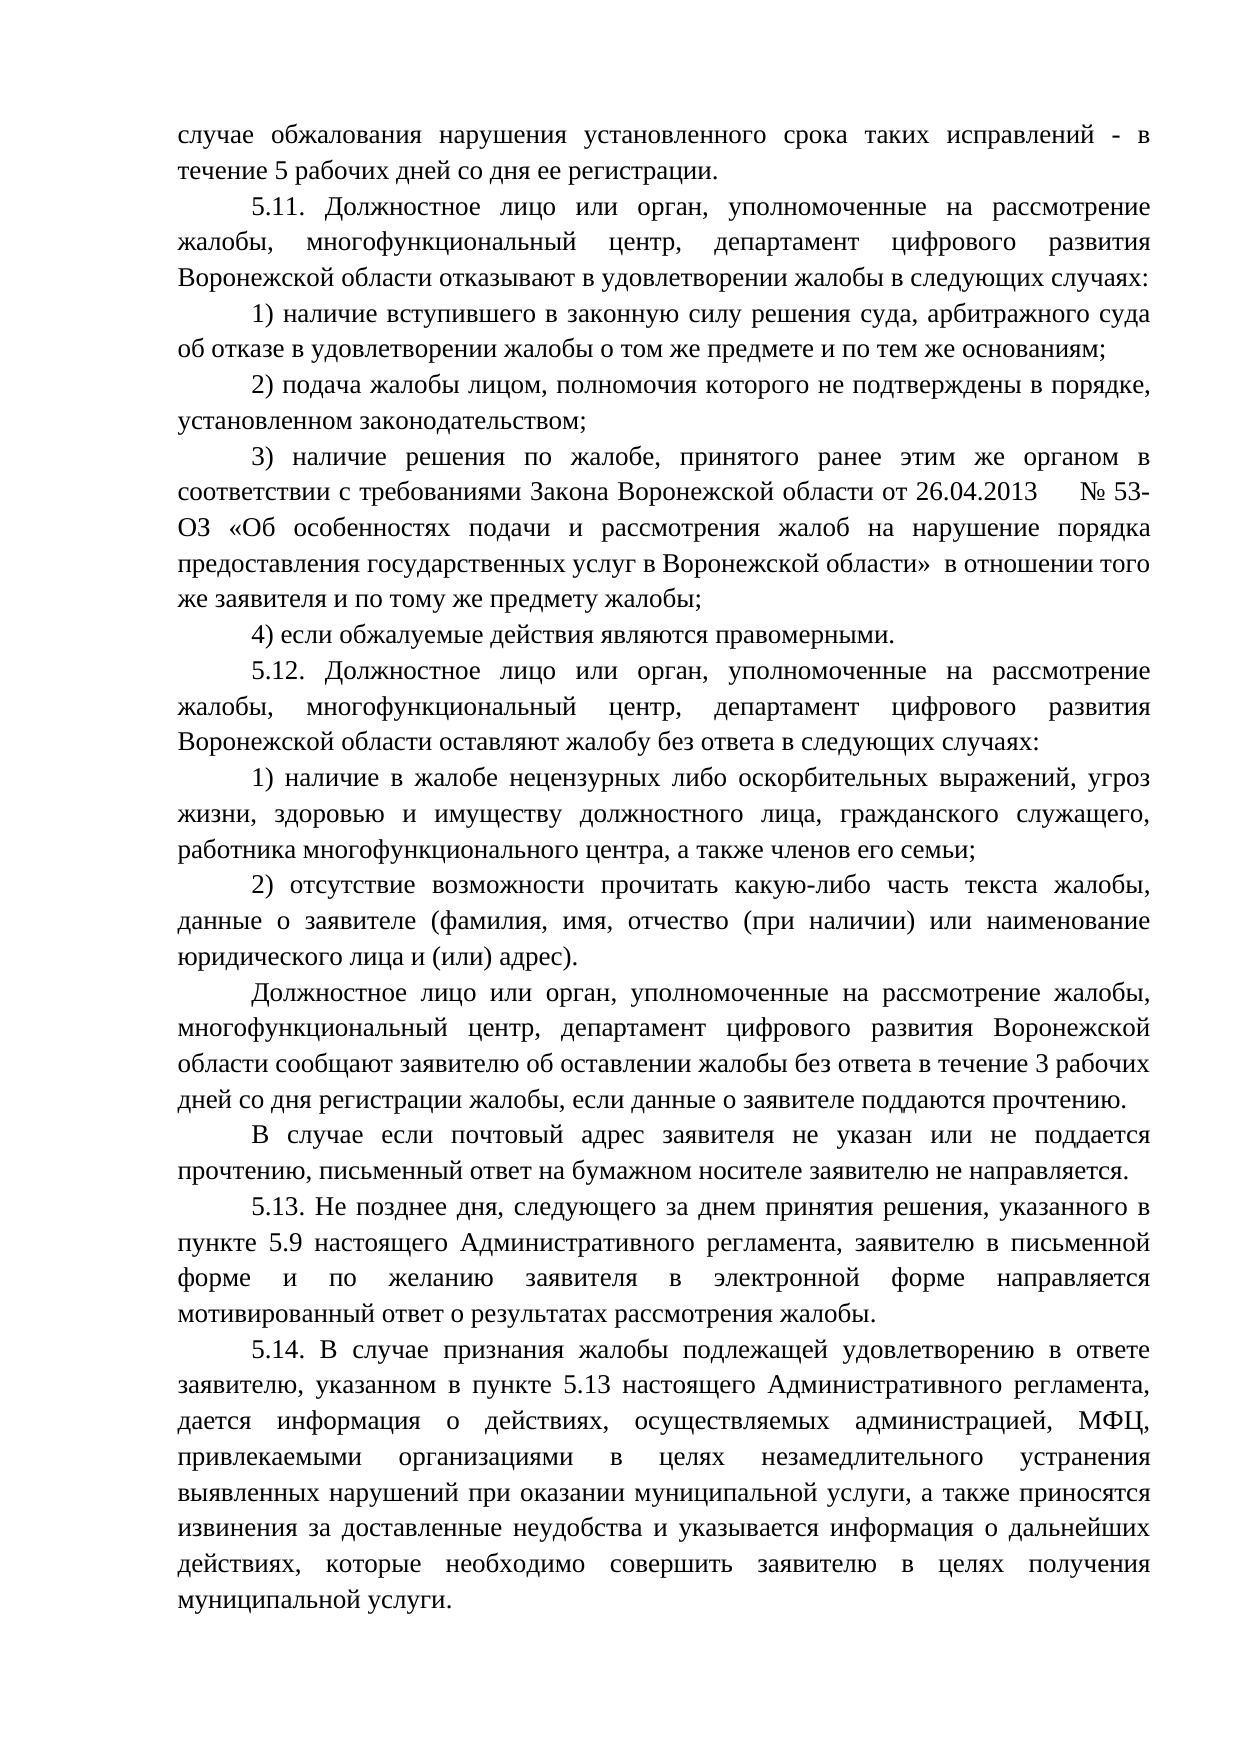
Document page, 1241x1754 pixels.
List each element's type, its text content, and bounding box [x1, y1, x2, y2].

text 5.11. Должностное лицо или орган, уполномоченные на рассмотрение жалобы, многофункциональный центр, департамент цифрового развития Воронежской области отказывают в удовлетворении жалобы в следующих случаях: [177, 189, 1152, 292]
text 1) наличие в жалобе нецензурных либо оскорбительных выражений, угроз жизни, здоровью и имуществу должностного лица, гражданского служащего, работника многофункционального центра, а также членов его семьи; [177, 761, 1152, 864]
text 3) наличие решения по жалобе, принятого ранее этим же органом в соответствии с требованиями Закона Воронежской области от 26.04.2013 № 53-ОЗ «Об особенностях подачи и рассмотрения жалоб на нарушение порядка предоставления государственных услуг в Воронежской области» в отношении того же заявителя и по тому же предмету жалобы; [177, 440, 1152, 614]
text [177, 118, 1152, 185]
text 2) отсутствие возможности прочитать какую-либо часть текста жалобы, данные о заявителе (фамилия, имя, отчество (при наличии) или наименование юридического лица и (или) адрес). [177, 868, 1152, 971]
text Должностное лицо или орган, уполномоченные на рассмотрение жалобы, многофункциональный центр, департамент цифрового развития Воронежской области сообщают заявителю об оставлении жалобы без ответа в течение 3 рабочих дней со дня регистрации жалобы, если данные о заявителе поддаются прочтению. [177, 976, 1152, 1114]
text В случае если почтовый адрес заявителя не указан или не поддается прочтению, письменный ответ на бумажном носителе заявителю не направляется. [177, 1118, 1152, 1185]
text 1) наличие вступившего в законную силу решения суда, арбитражного суда об отказе в удовлетворении жалобы о том же предмете и по тем же основаниям; [177, 297, 1152, 364]
text 5.12. Должностное лицо или орган, уполномоченные на рассмотрение жалобы, многофункциональный центр, департамент цифрового развития Воронежской области оставляют жалобу без ответа в следующих случаях: [177, 654, 1152, 757]
text 5.13. Не позднее дня, следующего за днем принятия решения, указанного в пункте 5.9 настоящего Административного регламента, заявителю в письменной форме и по желанию заявителя в электронной форме направляется мотивированный ответ о результатах рассмотрения жалобы. [177, 1190, 1152, 1328]
text 2) подача жалобы лицом, полномочия которого не подтверждены в порядке, установленном законодательством; [177, 368, 1152, 435]
text 5.14. В случае признания жалобы подлежащей удовлетворению в ответе заявителю, указанном в пункте 5.13 настоящего Административного регламента, дается информация о действиях, осуществляемых администрацией, МФЦ, привлекаемыми организациями в целях незамедлительного устранения выявленных нарушений при оказании муниципальной услуги, а также приносятся извинения за доставленные неудобства и указывается информация о дальнейших действиях, которые необходимо совершить заявителю в целях получения муниципальной услуги. [177, 1333, 1152, 1614]
text 4) если обжалуемые действия являются правомерными. [177, 618, 1152, 649]
